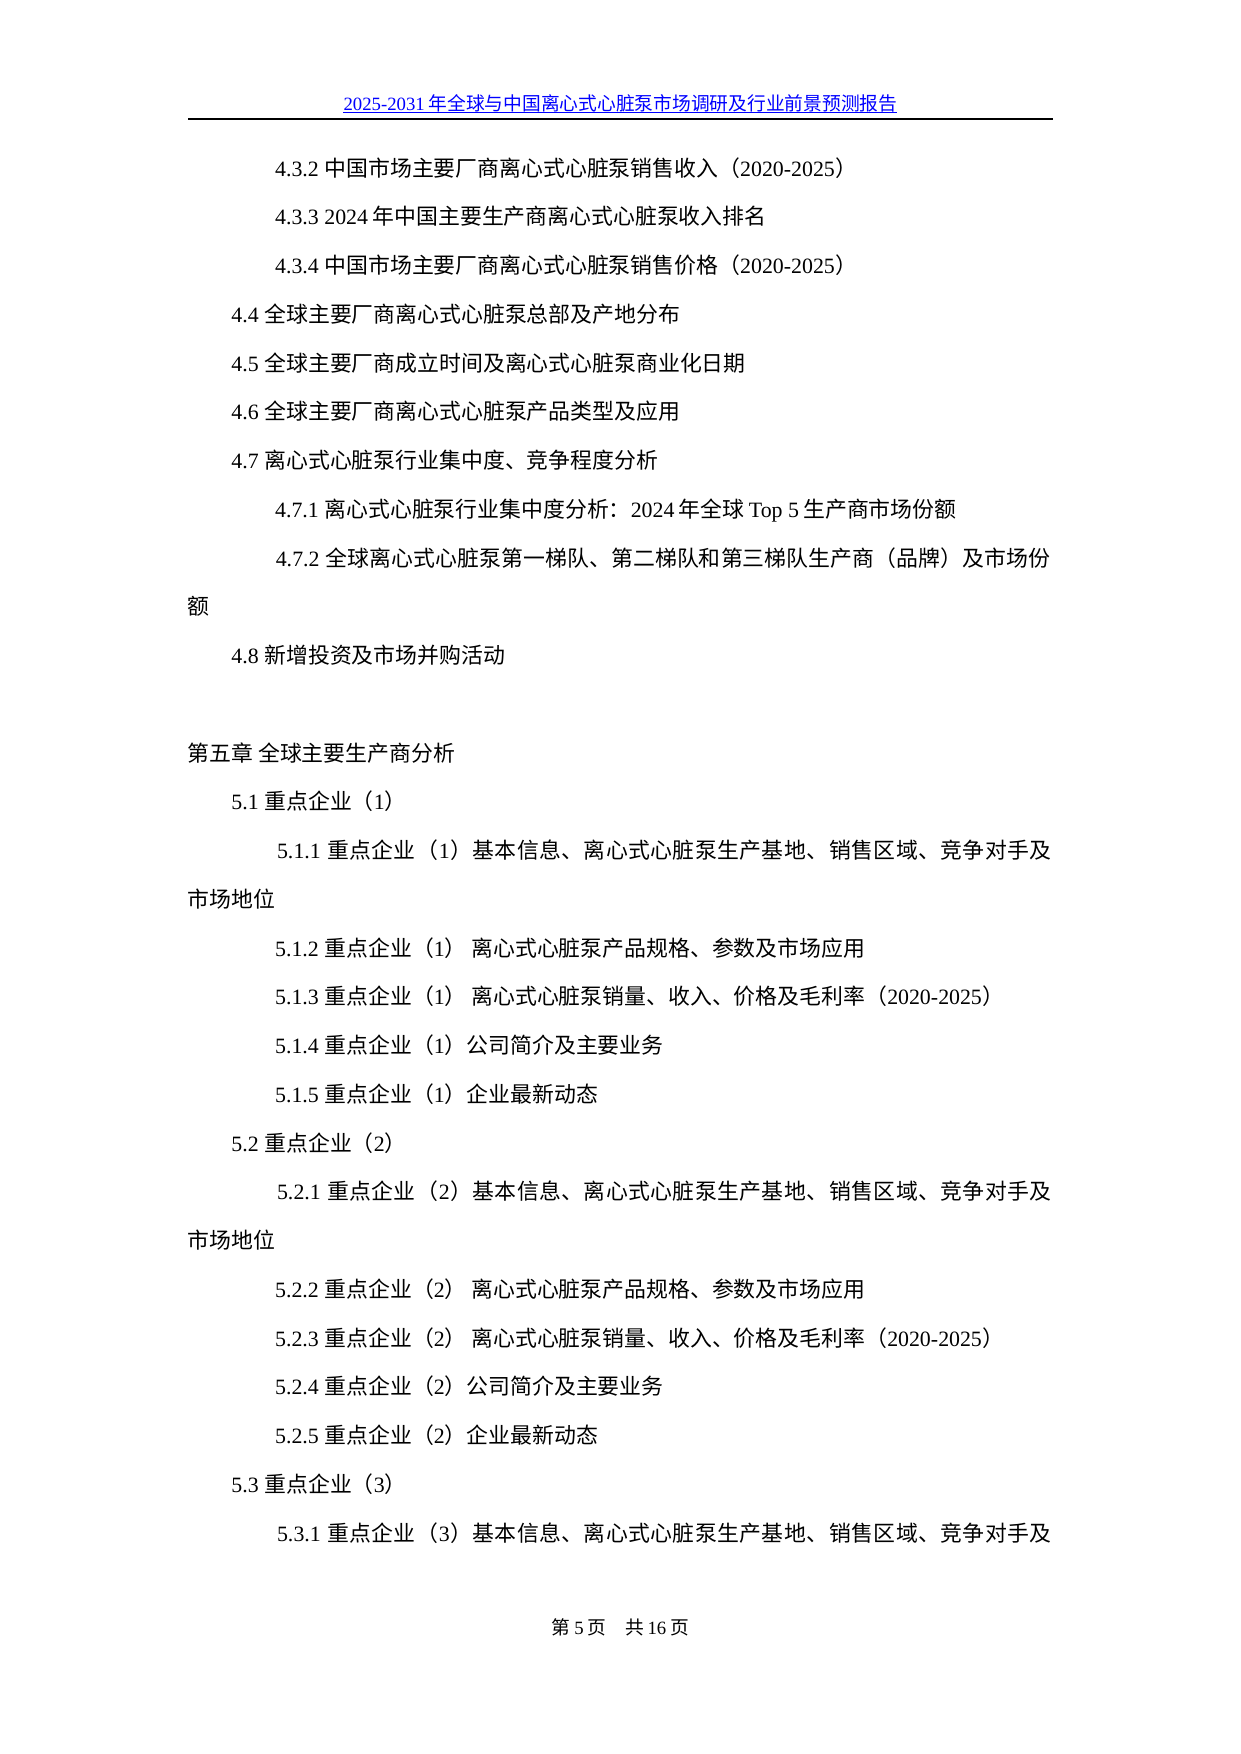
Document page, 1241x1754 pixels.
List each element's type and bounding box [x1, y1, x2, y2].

text [187, 150, 1053, 1548]
